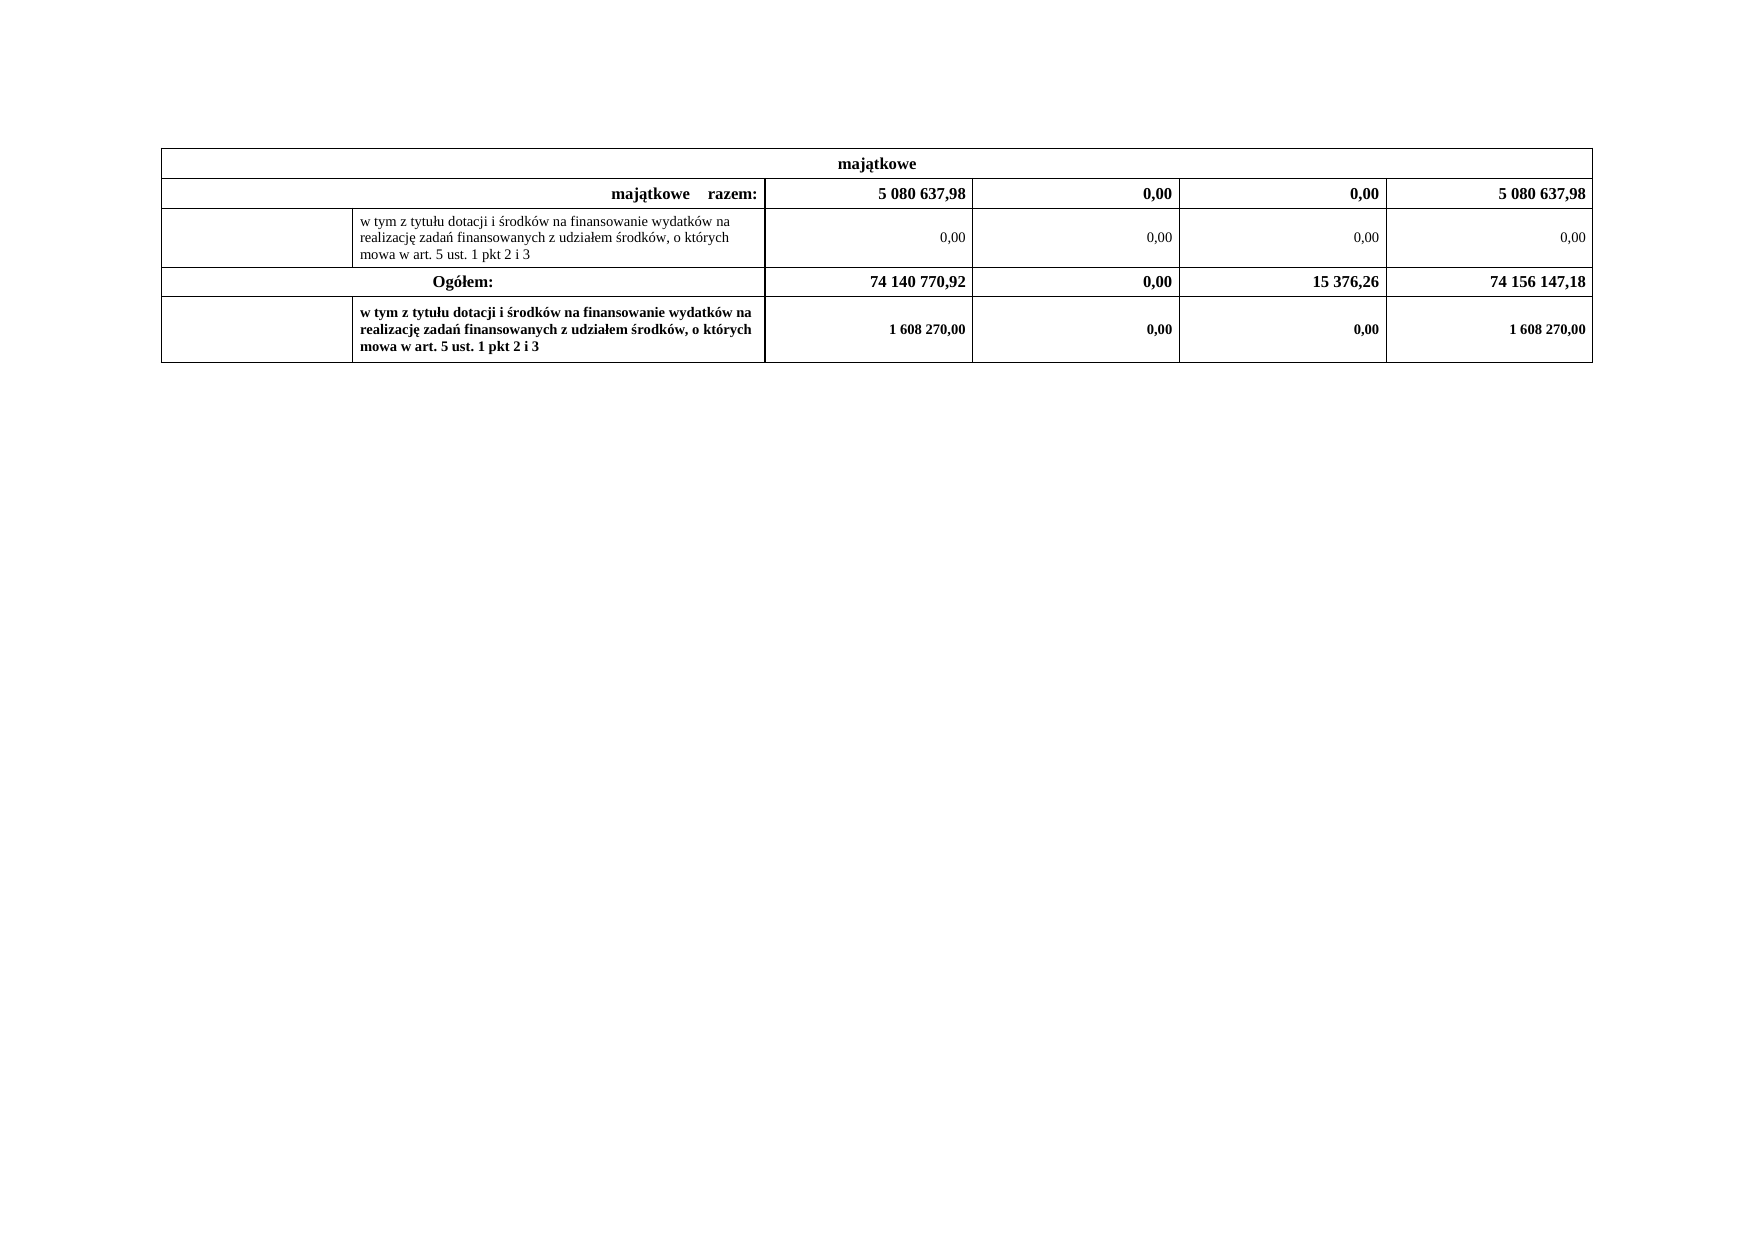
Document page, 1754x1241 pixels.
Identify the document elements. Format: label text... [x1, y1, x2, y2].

table_cell 0,00 [973, 297, 1179, 362]
table_cell 0,00 [1387, 209, 1592, 267]
table_cell majątkowe [162, 149, 1592, 178]
table_cell 0,00 [1180, 179, 1386, 207]
table_cell Ogółem: [162, 268, 764, 296]
table_cell 0,00 [973, 268, 1179, 296]
table_cell 1 608 270,00 [766, 297, 972, 362]
table_cell razem: [697, 179, 764, 207]
table_cell 0,00 [1180, 297, 1386, 362]
table_cell majątkowe [162, 179, 697, 207]
table_cell 74 140 770,92 [766, 268, 972, 296]
table_cell 0,00 [973, 179, 1179, 207]
table_cell 15 376,26 [1180, 268, 1386, 296]
table_cell 74 156 147,18 [1387, 268, 1592, 296]
table_cell 0,00 [1180, 209, 1386, 267]
table_cell 0,00 [973, 209, 1179, 267]
table_cell 5 080 637,98 [1387, 179, 1592, 207]
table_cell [353, 209, 764, 267]
table_cell 1 608 270,00 [1387, 297, 1592, 362]
table_cell [162, 209, 352, 267]
table_cell [162, 297, 352, 362]
table_cell 5 080 637,98 [766, 179, 972, 207]
table_cell 0,00 [766, 209, 972, 267]
